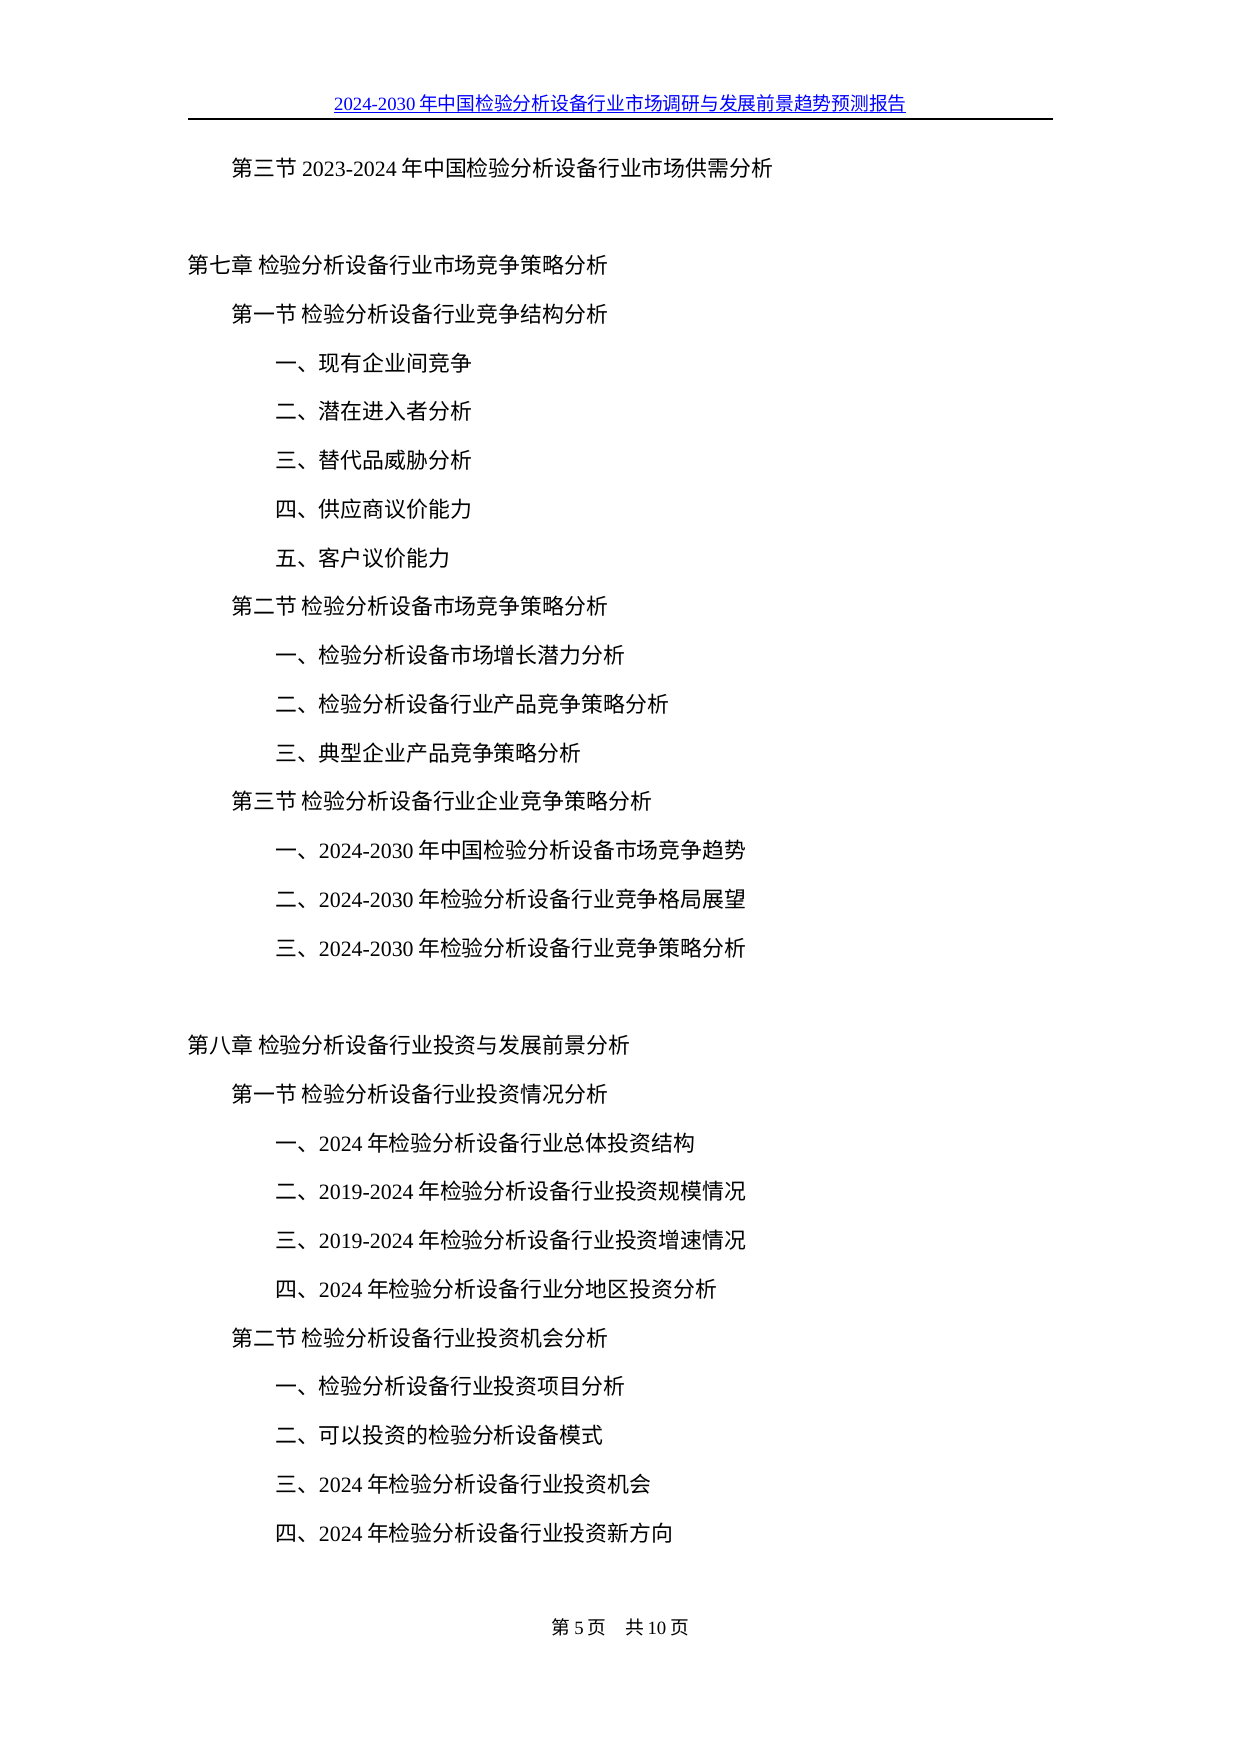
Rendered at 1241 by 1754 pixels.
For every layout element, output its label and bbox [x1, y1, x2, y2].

text [187, 150, 1053, 1548]
